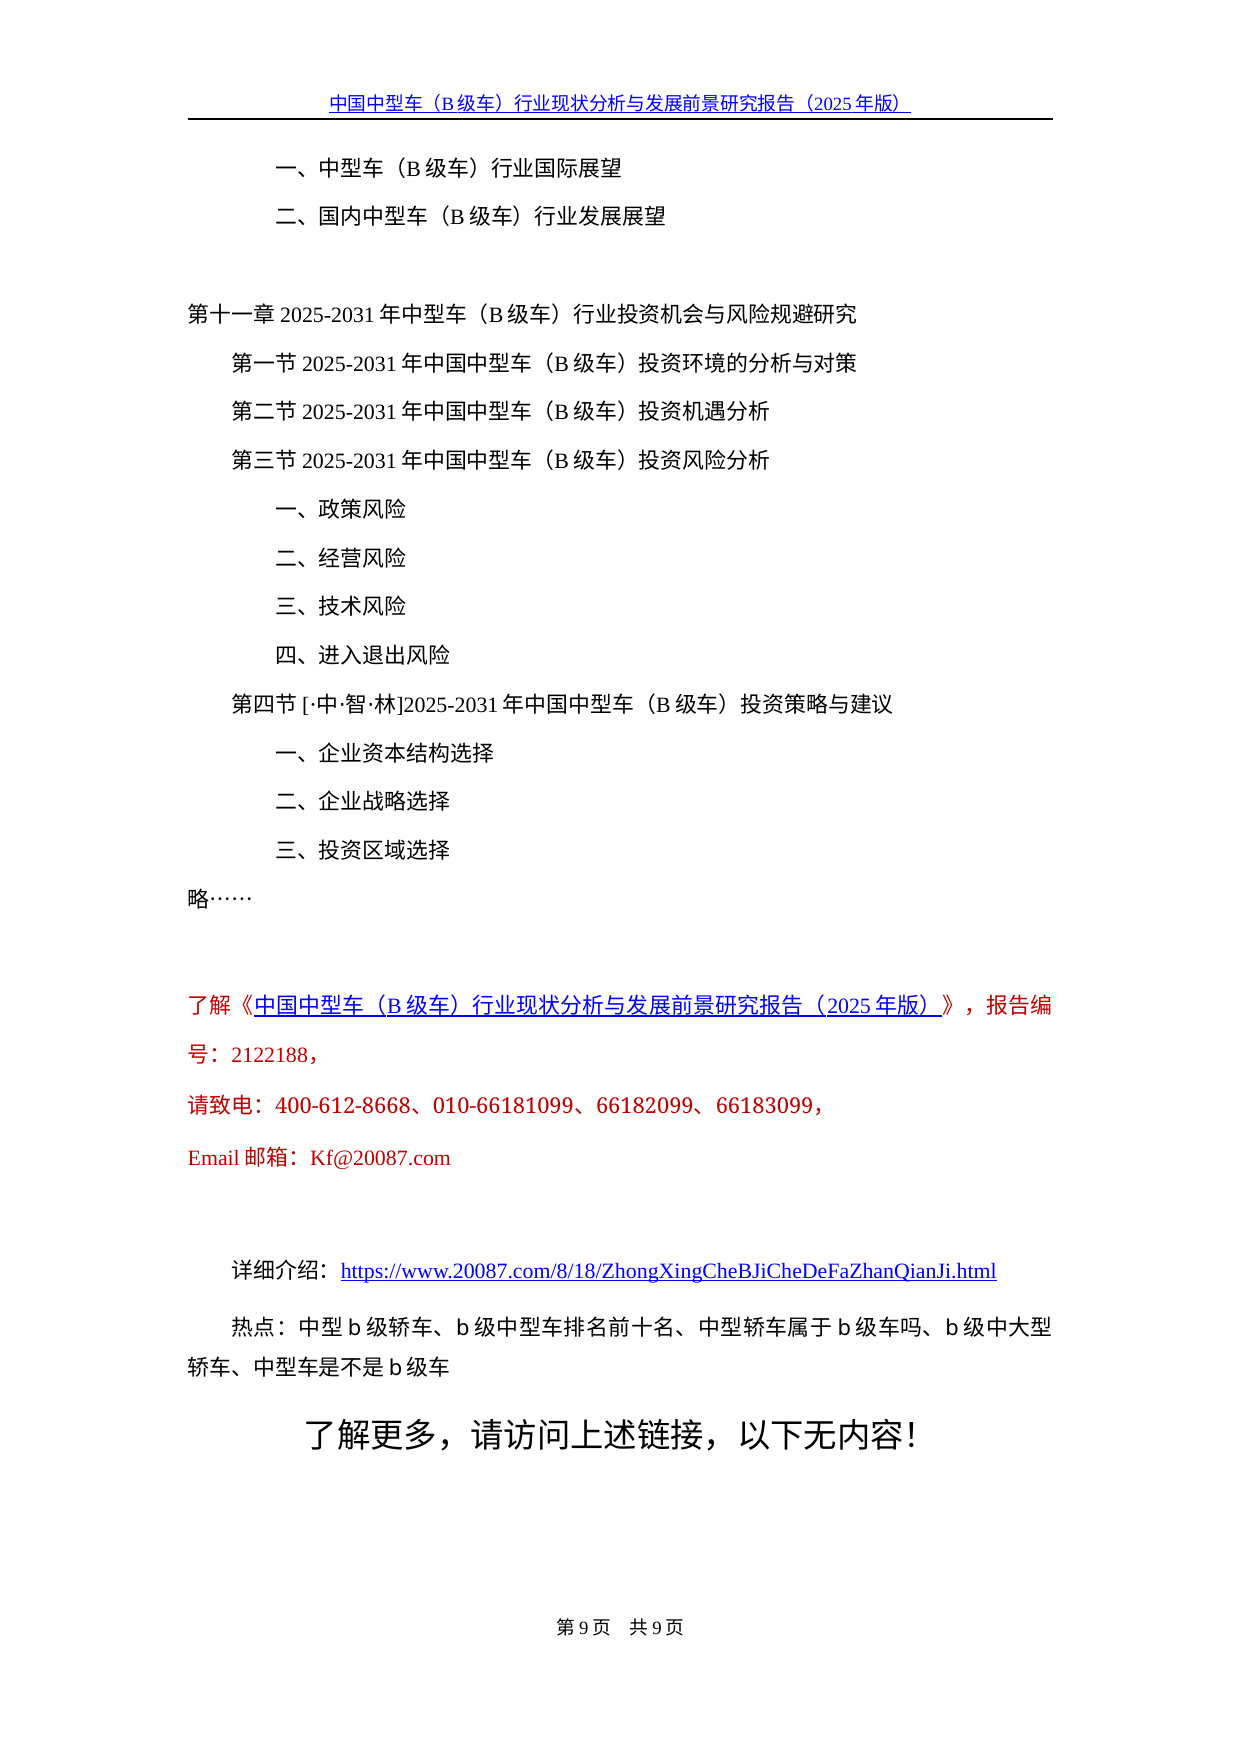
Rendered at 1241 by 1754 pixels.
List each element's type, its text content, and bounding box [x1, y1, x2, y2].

text Email邮箱：Kf@20087.com [187, 1140, 1053, 1172]
text 详细介绍：https://www.20087.com/8/18/ZhongXingCheBJiCheDeFaZhanQianJi.html [187, 1253, 1053, 1285]
title 了解更多，请访问上述链接，以下无内容！ [187, 1400, 1053, 1465]
text 请致电：400-612-8668、010-66181099、66182099、66183099， [187, 1088, 1053, 1121]
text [187, 150, 1053, 914]
text 了解《中国中型车（B级车）行业现状分析与发展前景研究报告（2025年版）》，报告编号：2122188， [187, 988, 1053, 1069]
text 热点：中型b级轿车、b级中型车排名前十名、中型轿车属于b级车吗、b级中大型轿车、中型车是不是b级车 [187, 1309, 1053, 1382]
